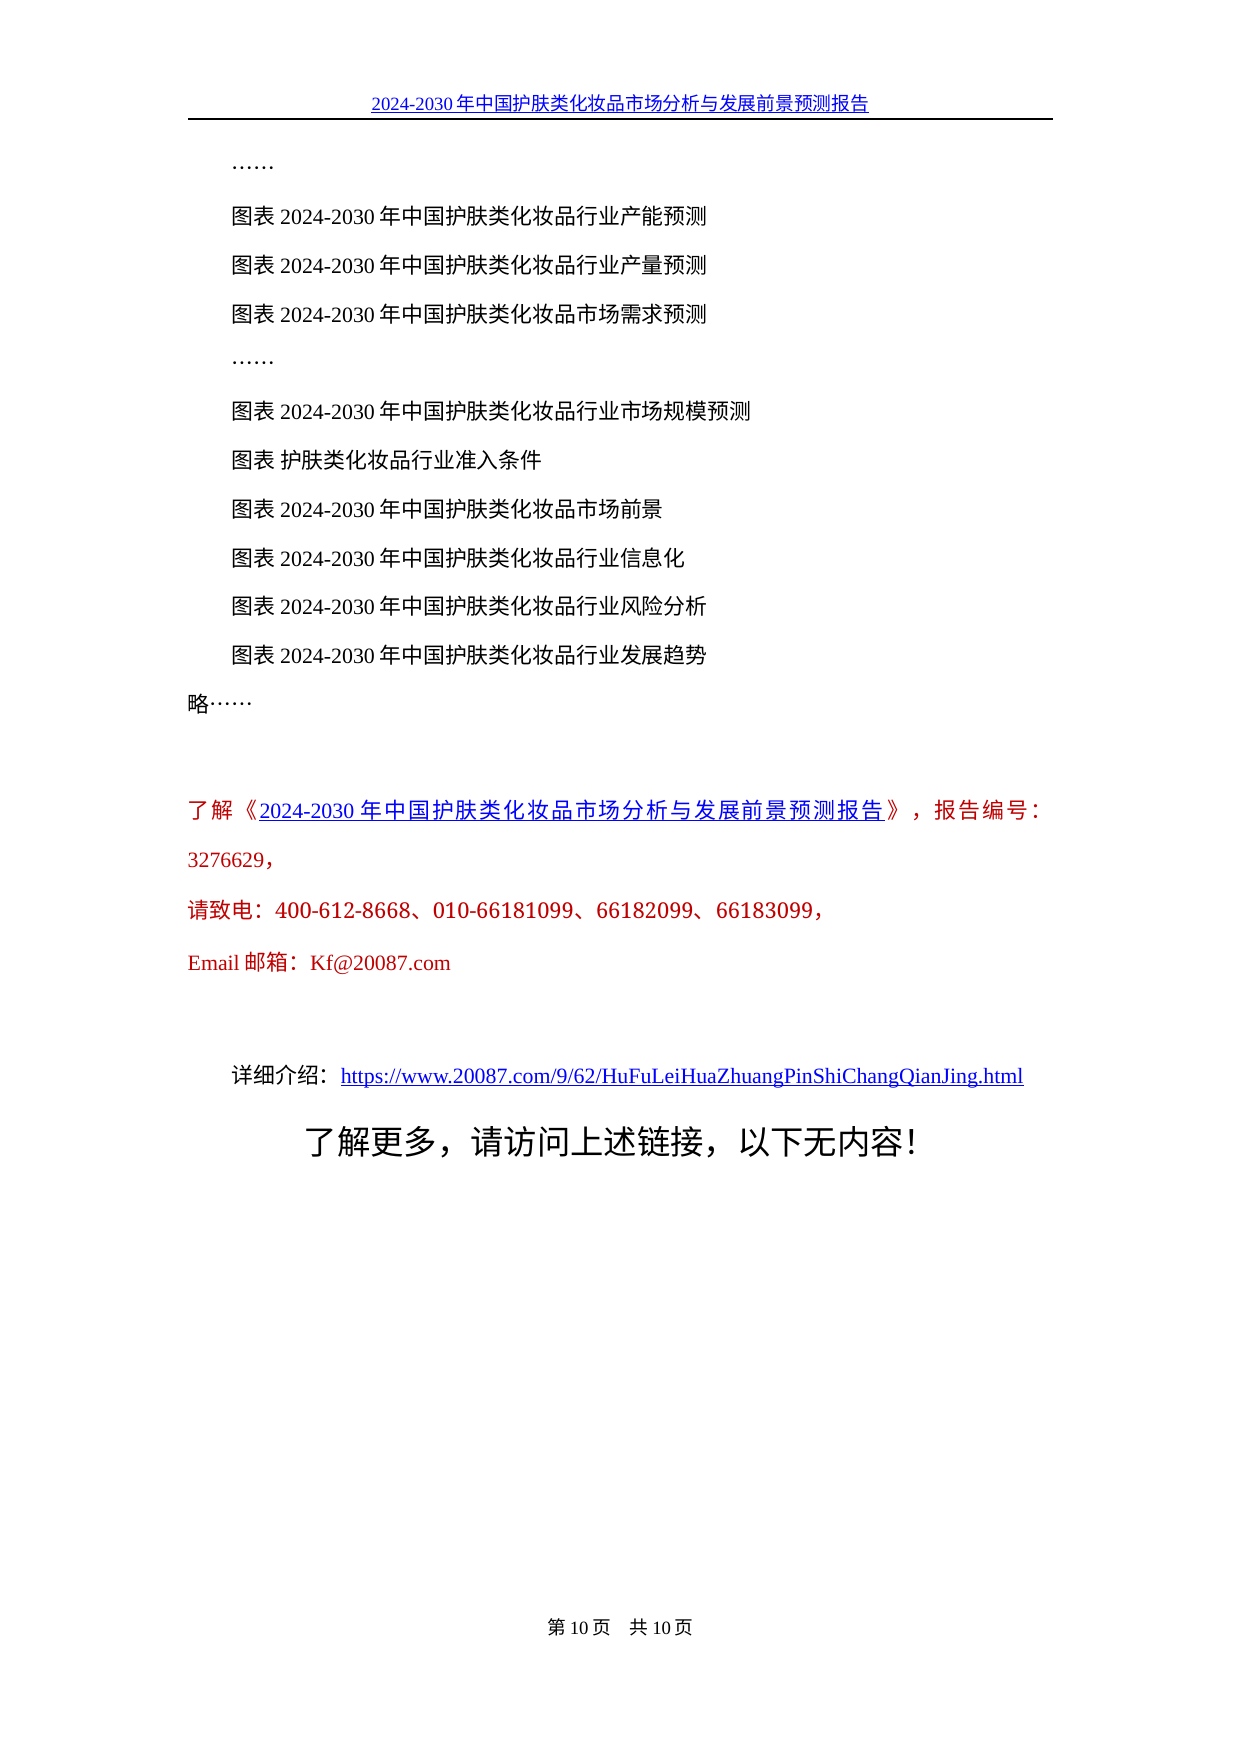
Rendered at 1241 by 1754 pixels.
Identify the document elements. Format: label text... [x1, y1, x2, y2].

text 请致电：400-612-8668、010-66181099、66182099、66183099， [187, 893, 1053, 926]
text 详细介绍：https://www.20087.com/9/62/HuFuLeiHuaZhuangPinShiChangQianJing.html [187, 1058, 1053, 1090]
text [187, 150, 1053, 719]
text 了解《2024-2030年中国护肤类化妆品市场分析与发展前景预测报告》，报告编号：3276629， [187, 793, 1053, 874]
title 了解更多，请访问上述链接，以下无内容！ [187, 1108, 1053, 1173]
text Email邮箱：Kf@20087.com [187, 945, 1053, 977]
